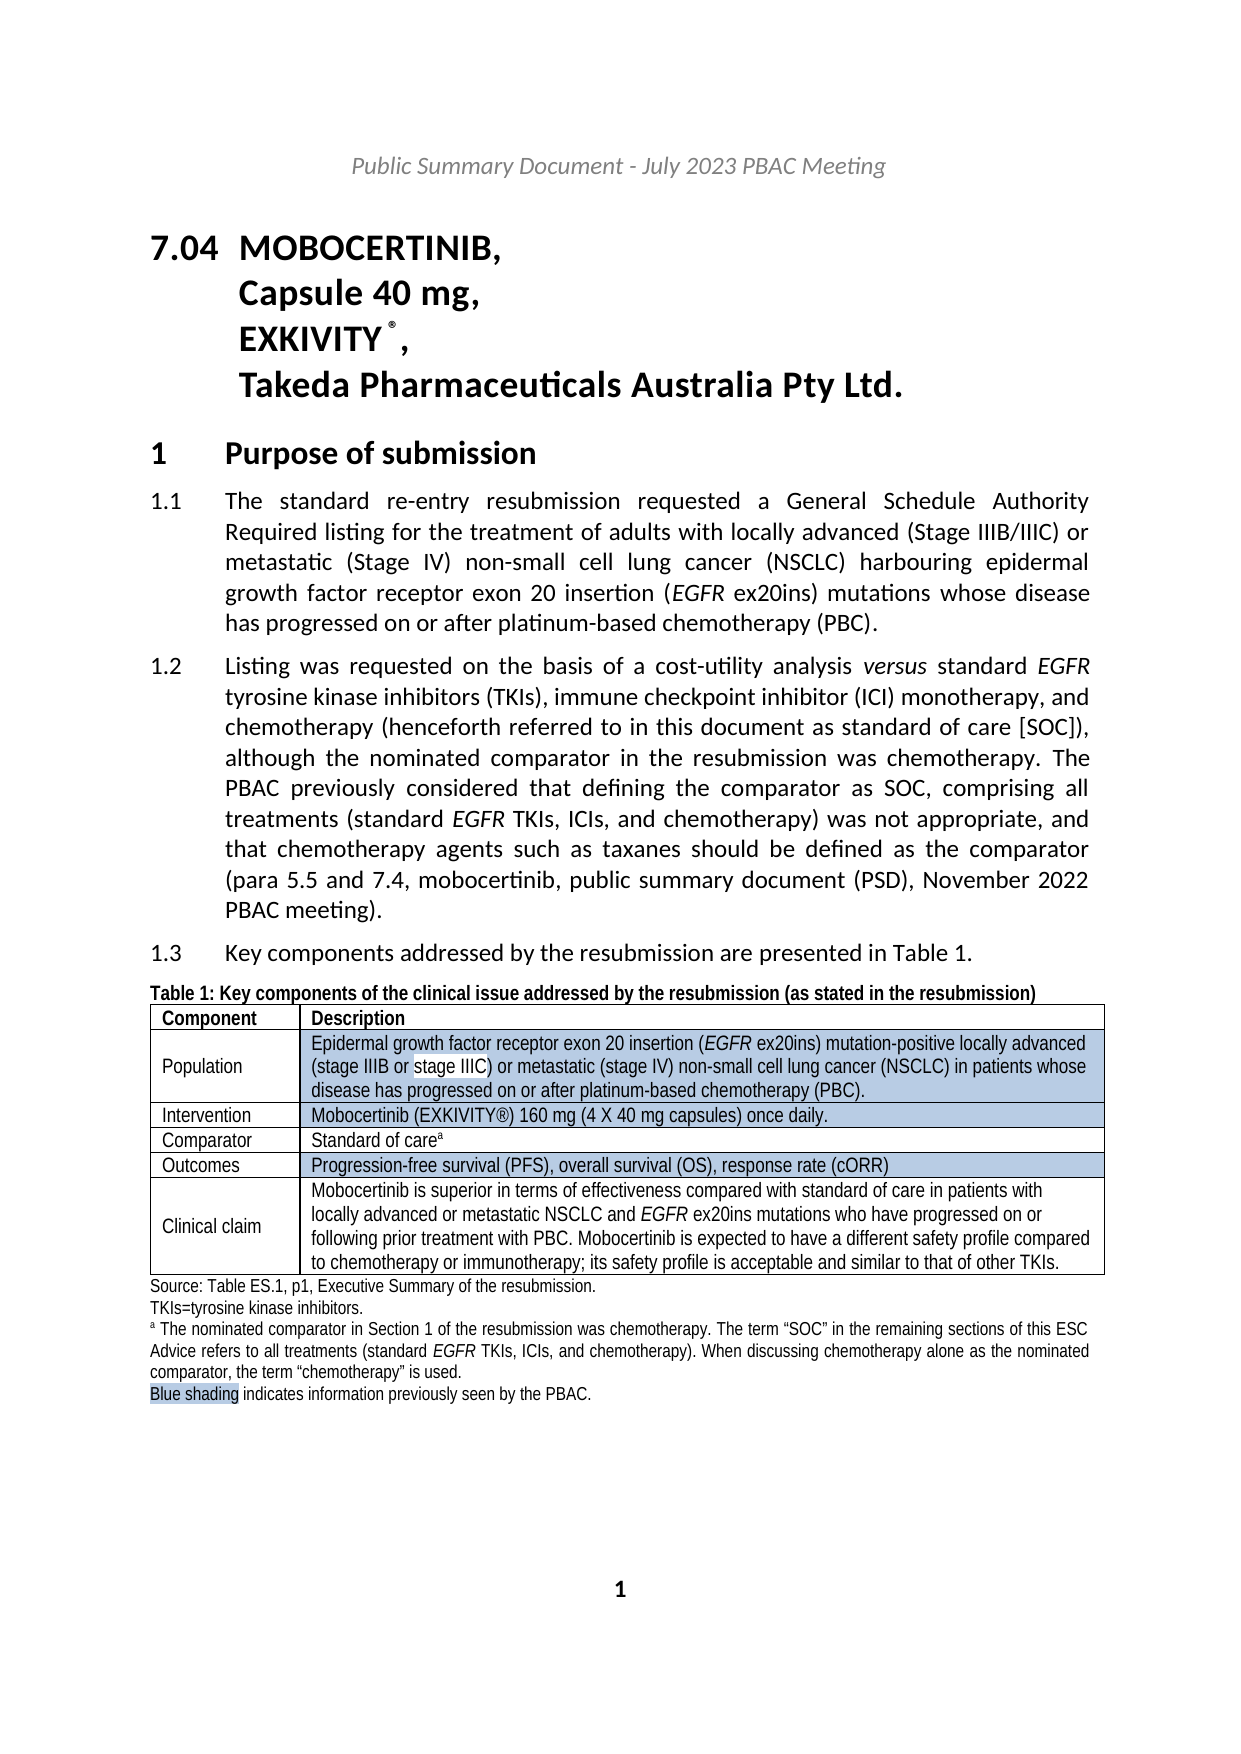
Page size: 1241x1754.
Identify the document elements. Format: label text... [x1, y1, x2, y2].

table_cell Intervention [151, 1103, 299, 1127]
list The standard re-entry resubmission requested a General Schedule Authority Required listing for the treatment of adults with locally advanced (Stage IIIB/IIIC) or metastatic (Stage IV) non-small cell lung cancer (NSCLC) harbouring epidermal growth factor receptor exon 20 insertion (EGFR ex20ins) mutations whose disease has progressed on or after platinum-based chemotherapy (PBC). [150, 485, 1090, 638]
table_header Description [301, 1005, 1104, 1029]
table_cell Population [151, 1030, 299, 1102]
text TKIs=tyrosine kinase inhibitors. [150, 1297, 1090, 1318]
text a The nominated comparator in Section 1 of the resubmission was chemotherapy. The term “SOC” in the remaining sections of this ESC Advice refers to all treatments (standard EGFR TKIs, ICIs, and chemotherapy). When discussing chemotherapy alone as the nominated comparator, the term “chemotherapy” is used. [150, 1318, 1090, 1383]
subtitle Purpose of submission [150, 432, 1090, 473]
table_cell Epidermal growth factor receptor exon 20 insertion (EGFR ex20ins) mutation-positive locally advanced (stage IIIB or stage IIIC) or metastatic (stage IV) non-small cell lung cancer (NSCLC) in patients whose disease has progressed on or after platinum-based chemotherapy (PBC). [301, 1030, 1104, 1102]
subtitle 7.04 MOBOCERTINIB, Capsule 40 mg, EXKIVITY ®, Takeda Pharmaceuticals Australia Pty Ltd. [150, 223, 1090, 407]
table_cell Standard of carea [301, 1128, 1104, 1152]
table_cell Clinical claim [151, 1178, 299, 1274]
table_header Component [151, 1005, 299, 1029]
list Listing was requested on the basis of a cost-utility analysis versus standard EGFR tyrosine kinase inhibitors (TKIs), immune checkpoint inhibitor (ICI) monotherapy, and chemotherapy (henceforth referred to in this document as standard of care [SOC]), although the nominated comparator in the resubmission was chemotherapy. The PBAC previously considered that defining the comparator as SOC, comprising all treatments (standard EGFR TKIs, ICIs, and chemotherapy) was not appropriate, and that chemotherapy agents such as taxanes should be defined as the comparator (para 5.5 and 7.4, mobocertinib, public summary document (PSD), November 2022 PBAC meeting). [150, 650, 1090, 925]
text Blue shading indicates information previously seen by the PBAC. [239, 1383, 1090, 1404]
table_cell Mobocertinib (EXKIVITY®) 160 mg (4 X 40 mg capsules) once daily. [301, 1103, 1104, 1127]
table_cell Comparator [151, 1128, 299, 1152]
table_cell Progression-free survival (PFS), overall survival (OS), response rate (cORR) [301, 1153, 1104, 1177]
text Table 1: Key components of the clinical issue addressed by the resubmission (as stated in the resubmission) [150, 980, 1090, 1004]
table_cell Mobocertinib is superior in terms of effectiveness compared with standard of care in patients with locally advanced or metastatic NSCLC and EGFR ex20ins mutations who have progressed on or following prior treatment with PBC. Mobocertinib is expected to have a different safety profile compared to chemotherapy or immunotherapy; its safety profile is acceptable and similar to that of other TKIs. [301, 1178, 1104, 1274]
text Source: Table ES.1, p1, Executive Summary of the resubmission. [150, 1275, 1090, 1297]
list Key components addressed by the resubmission are presented in Table 1. [150, 937, 1090, 968]
table_cell Outcomes [151, 1153, 299, 1177]
